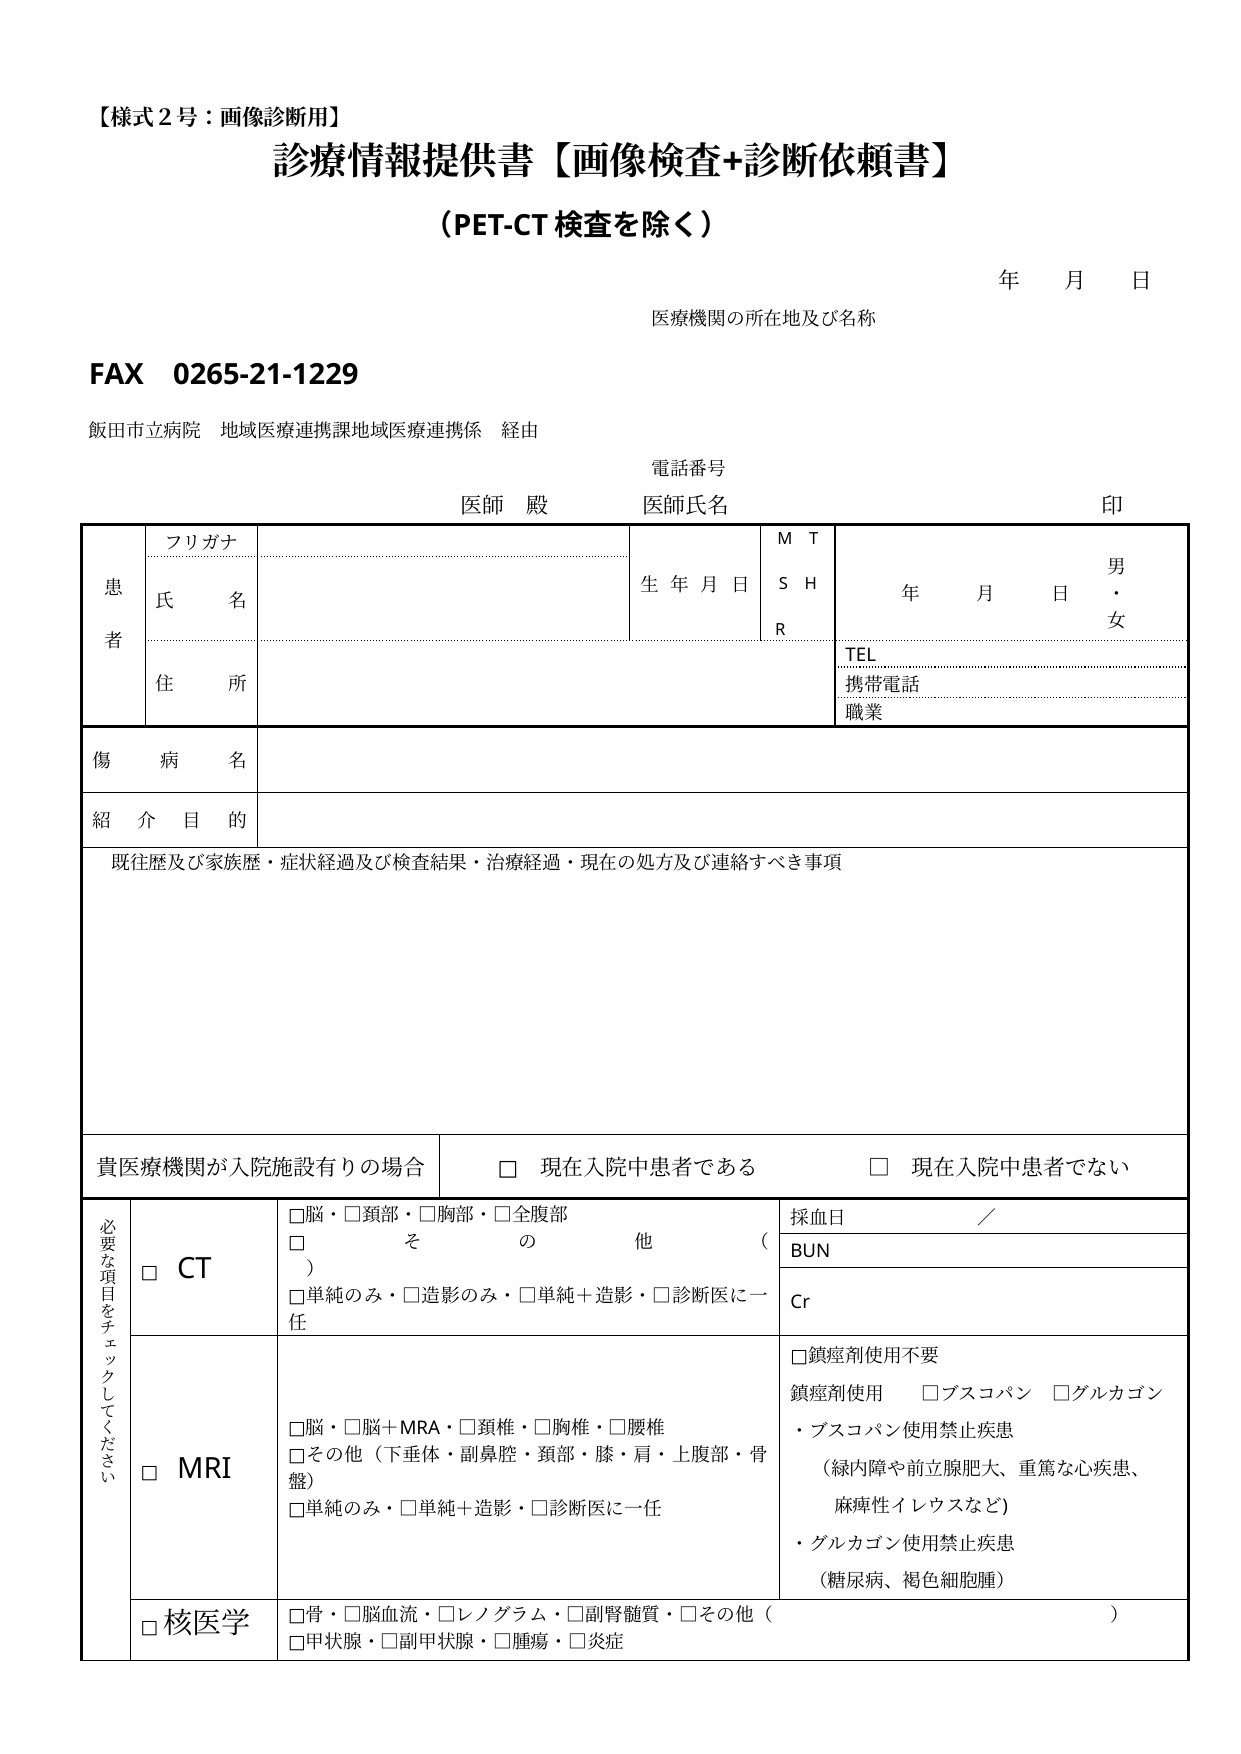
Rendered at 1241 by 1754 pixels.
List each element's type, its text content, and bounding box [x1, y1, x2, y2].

table_cell 必要な項目をチェックしてください [83, 1200, 130, 1660]
table_header 男 年 月 日 ・ 女 [836, 526, 1187, 640]
table_cell □骨・□脳血流・□レノグラム・□副腎髄質・□その他（ ） □甲状腺・□副甲状腺・□腫瘍・□炎症 [278, 1600, 1187, 1660]
table_cell □ CT [131, 1200, 277, 1335]
table_header [258, 526, 629, 556]
table_header フリガナ [146, 526, 257, 556]
table_cell 傷病名 [83, 728, 257, 792]
table_cell TEL [836, 640, 1187, 666]
table_cell □ MRI [131, 1336, 277, 1598]
text 医療機関の所在地及び名称 [89, 298, 1152, 336]
table_cell 貴医療機関が入院施設有りの場合 [83, 1135, 439, 1197]
table_cell □脳・□脳＋MRA・□頚椎・□胸椎・□腰椎 □その他（下垂体・副鼻腔・頚部・膝・肩・上腹部・骨盤） □単純のみ・□単純＋造影・□診断医に一任 [278, 1336, 779, 1598]
table_cell 紹介目的 [83, 793, 257, 847]
text 診療情報提供書【画像検査+診断依頼書】 [89, 132, 1152, 186]
table_cell 住所 [146, 640, 257, 724]
table_cell [258, 793, 1187, 847]
table_cell [258, 556, 629, 640]
table_header 生年月日 [630, 526, 760, 640]
text 年 月 日 [89, 261, 1152, 298]
text 医師 殿 医師氏名 印 [89, 486, 1152, 523]
table_cell 既往歴及び家族歴・症状経過及び検査結果・治療経過・現在の処方及び連絡すべき事項 [83, 848, 1187, 1133]
table_cell [258, 728, 1187, 792]
table_cell □脳・□頚部・□胸部・□全腹部 □その他（ ） □単純のみ・□造影のみ・□単純＋造影・□診断医に一任 [278, 1200, 779, 1335]
table_cell Cr [780, 1268, 1187, 1335]
table_header 患 者 [83, 526, 145, 724]
table_cell □ 核医学 [131, 1600, 277, 1660]
table_cell BUN [780, 1234, 1187, 1267]
table_cell [258, 640, 834, 724]
text （PET-CT検査を除く） [89, 186, 1064, 261]
table_cell 氏名 [146, 556, 257, 640]
table_cell □鎮痙剤使用不要 鎮痙剤使用 □ブスコパン □グルカゴン ・ブスコパン使用禁止疾患 （緑内障や前立腺肥大、重篤な心疾患、 麻痺性イレウスなど) ・グルカゴン使用禁止疾患 （糖尿病、褐色細胞腫） [780, 1336, 1187, 1598]
text 飯田市立病院 地域医療連携課地域医療連携係 経由 [89, 411, 1152, 448]
table_cell 職業 [836, 697, 1187, 724]
table_cell □ 現在入院中患者である □ 現在入院中患者でない [440, 1135, 1187, 1197]
text 電話番号 [89, 448, 1152, 486]
table_cell 携帯電話 [836, 666, 1187, 697]
text FAX 0265-21-1229 [89, 336, 1152, 411]
text 【様式２号：画像診断用】 [89, 100, 1152, 132]
table_cell 採血日 ／ [780, 1200, 1187, 1233]
table_header M T S H R [761, 526, 834, 640]
